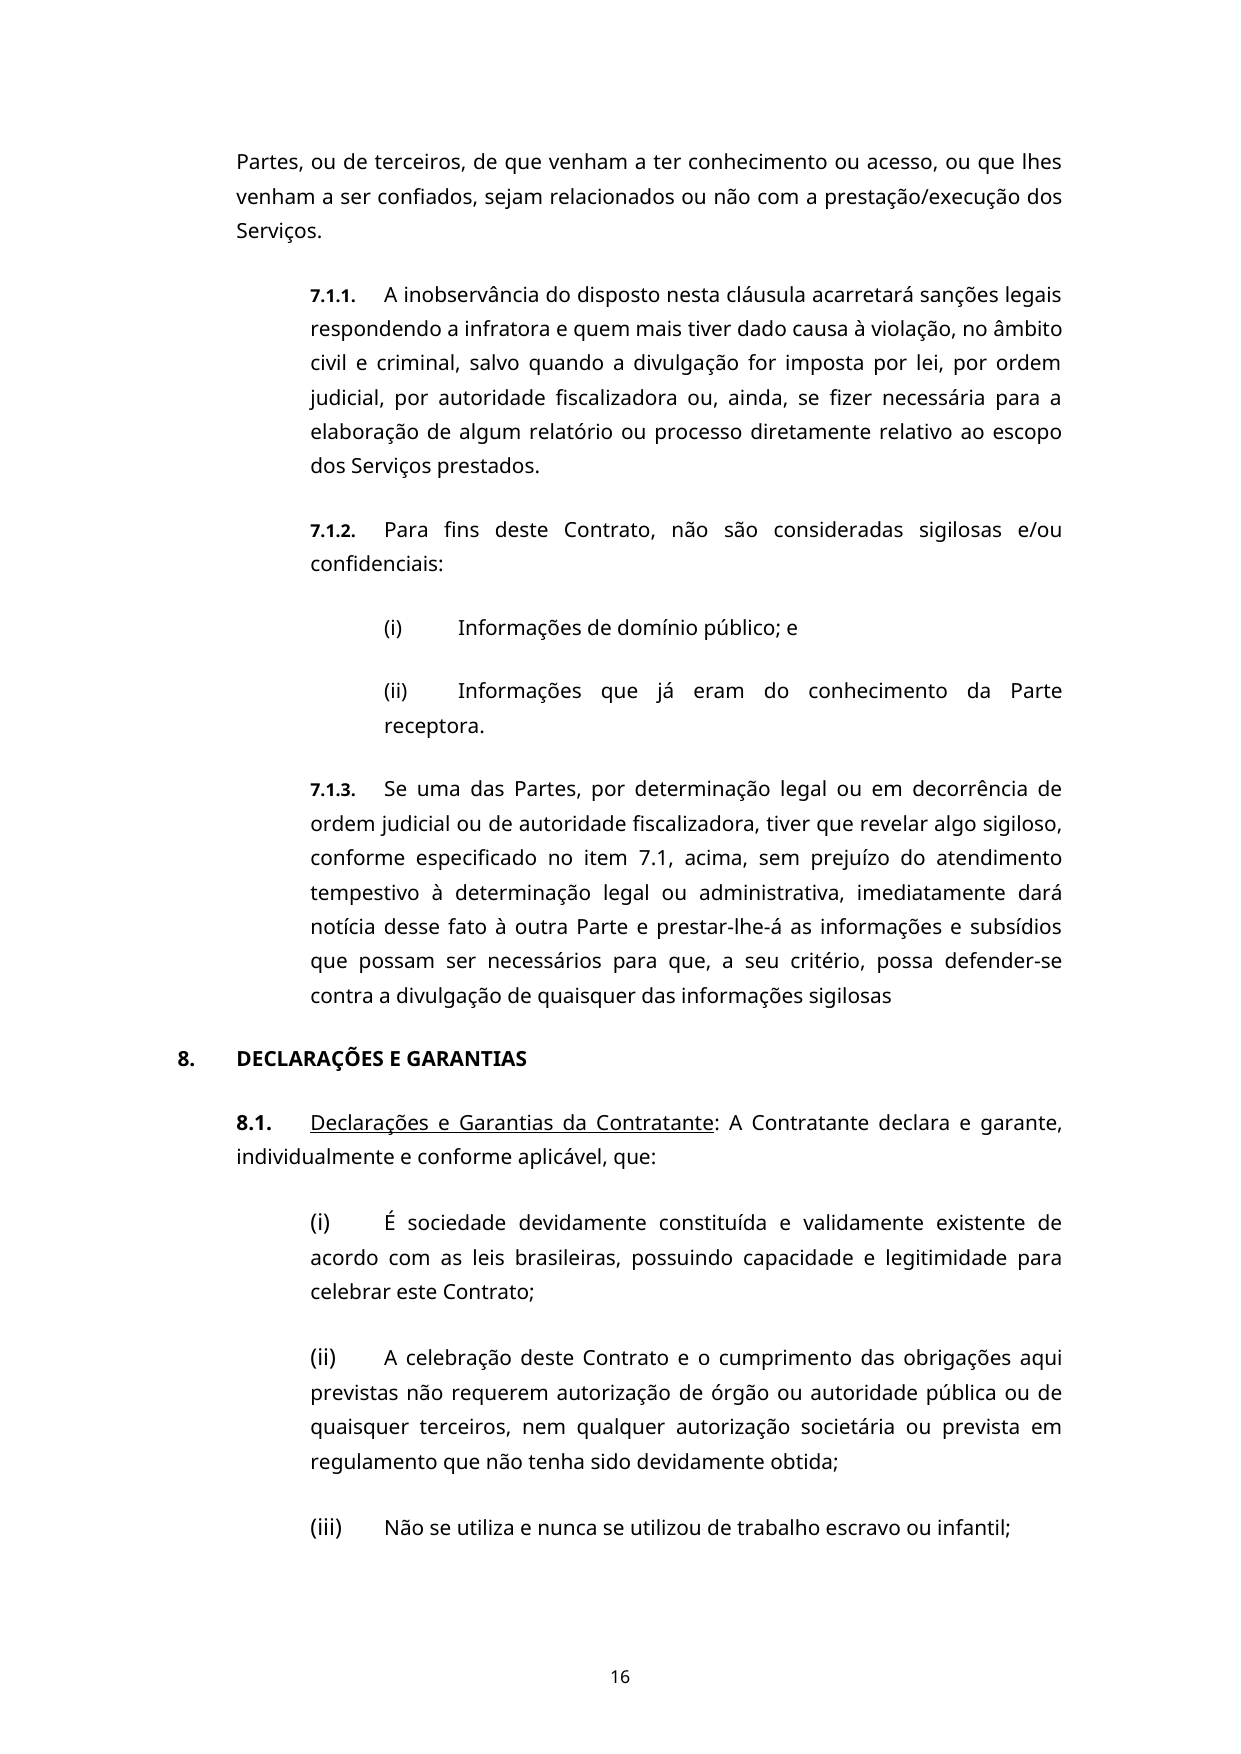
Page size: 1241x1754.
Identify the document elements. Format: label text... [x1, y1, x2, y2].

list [236, 147, 1063, 245]
list É sociedade devidamente constituída e validamente existente de acordo com as leis brasileiras, possuindo capacidade e legitimidade para celebrar este Contrato; [310, 1206, 1063, 1306]
list Declarações e Garantias da Contratante: A Contratante declara e garante, individualmente e conforme aplicável, que: [236, 1108, 1063, 1171]
list Se uma das Partes, por determinação legal ou em decorrência de ordem judicial ou de autoridade fiscalizadora, tiver que revelar algo sigiloso, conforme especificado no item 7.1, acima, sem prejuízo do atendimento tempestivo à determinação legal ou administrativa, imediatamente dará notícia desse fato à outra Parte e prestar-lhe-á as informações e subsídios que possam ser necessários para que, a seu critério, possa defender-se contra a divulgação de quaisquer das informações sigilosas [310, 774, 1063, 1009]
list Informações que já eram do conhecimento da Parte receptora. [384, 677, 1063, 739]
list Não se utiliza e nunca se utilizou de trabalho escravo ou infantil; [310, 1510, 1063, 1542]
subtitle DECLARAÇÕES E GARANTIAS [177, 1044, 1063, 1073]
list Para fins deste Contrato, não são consideradas sigilosas e/ou confidenciais: [310, 515, 1063, 578]
list A celebração deste Contrato e o cumprimento das obrigações aqui previstas não requerem autorização de órgão ou autoridade pública ou de quaisquer terceiros, nem qualquer autorização societária ou prevista em regulamento que não tenha sido devidamente obtida; [310, 1341, 1063, 1475]
list Informações de domínio público; e [384, 613, 1063, 642]
list A inobservância do disposto nesta cláusula acarretará sanções legais respondendo a infratora e quem mais tiver dado causa à violação, no âmbito civil e criminal, salvo quando a divulgação for imposta por lei, por ordem judicial, por autoridade fiscalizadora ou, ainda, se fizer necessária para a elaboração de algum relatório ou processo diretamente relativo ao escopo dos Serviços prestados. [310, 280, 1063, 480]
